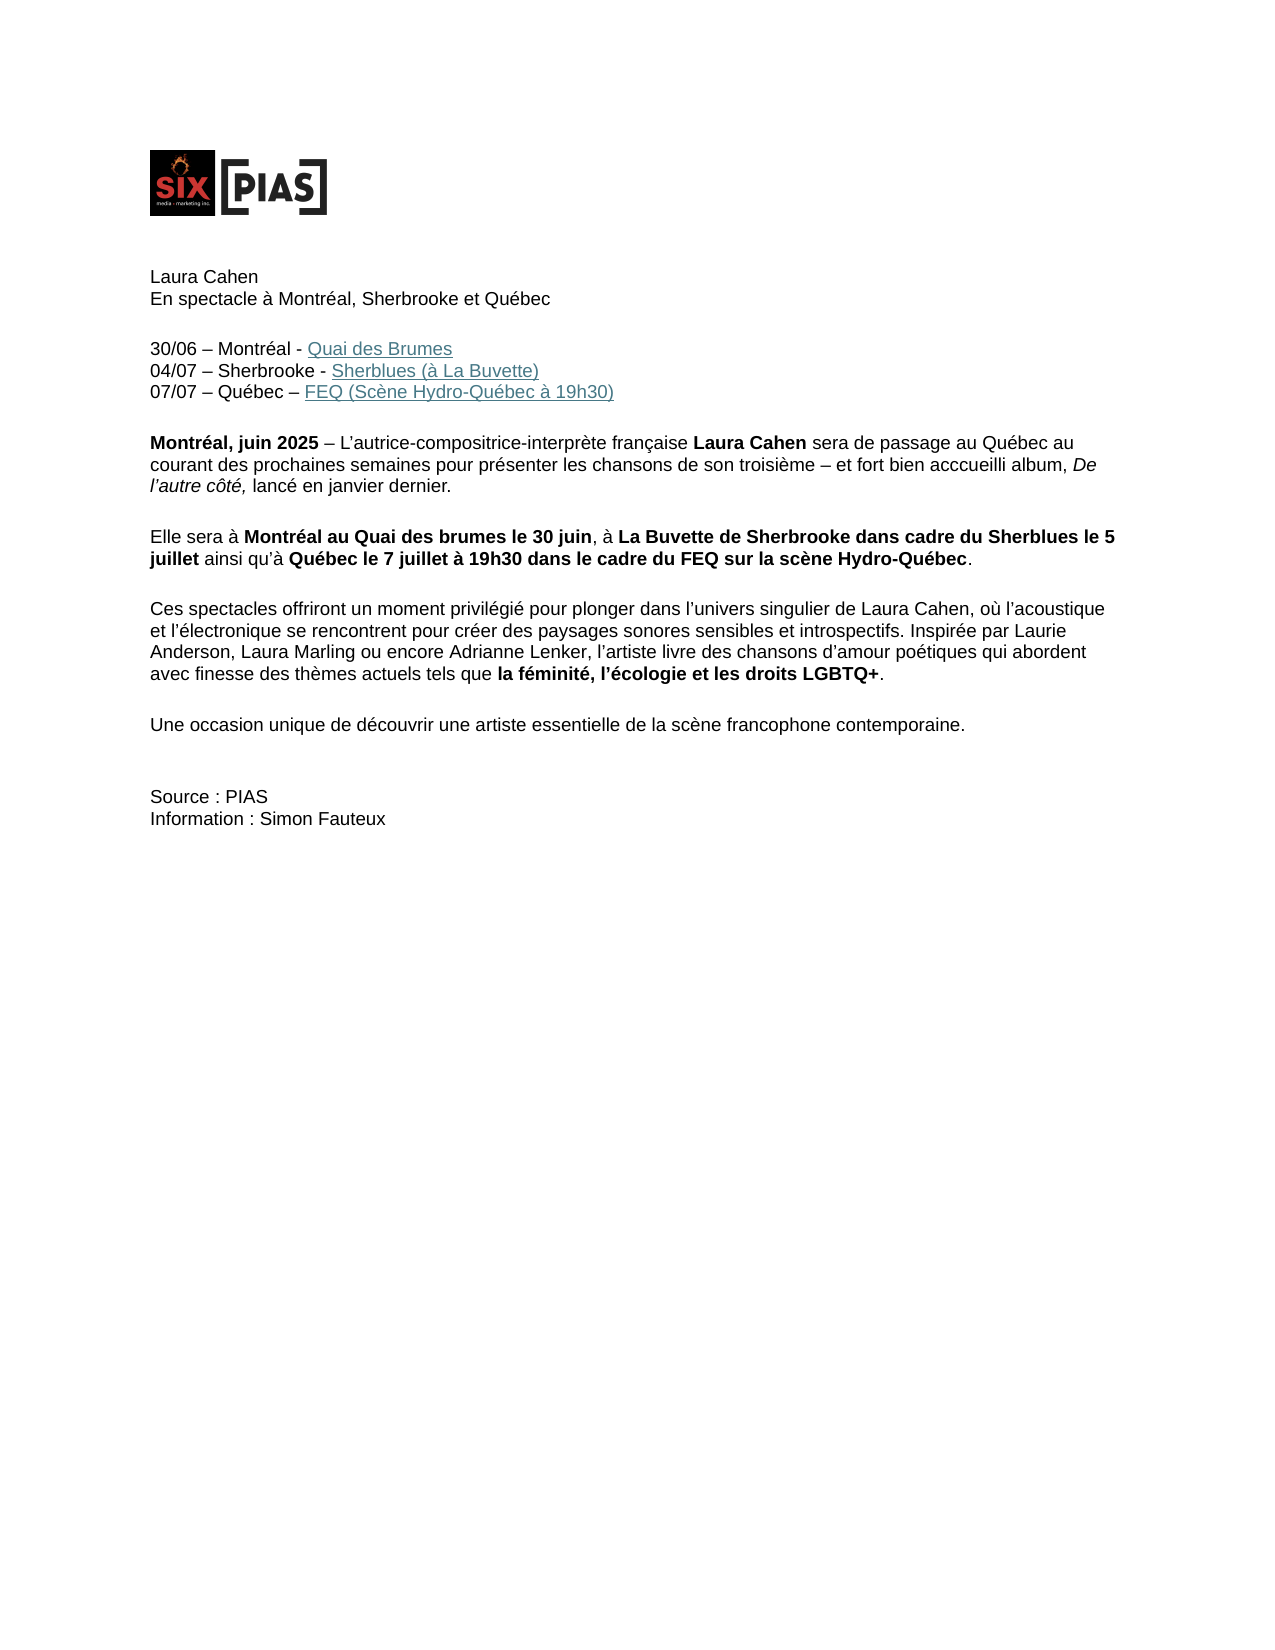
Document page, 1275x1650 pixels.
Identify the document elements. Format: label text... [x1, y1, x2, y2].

picture [220, 158, 328, 216]
text Information : Simon Fauteux [150, 807, 1125, 829]
text Source : PIAS [150, 786, 1125, 807]
text 30/06 – Montréal - Quai des Brumes 04/07 – Sherbrooke - Sherblues (à La Buvette) 07/07 – Québec – FEQ (Scène Hydro-Québec à 19h30) [150, 338, 1125, 403]
text Montréal, juin 2025 – L’autrice-compositrice-interprète française Laura Cahen sera de passage au Québec au courant des prochaines semaines pour présenter les chansons de son troisième – et fort bien acccueilli album, De l’autre côté, lancé en janvier dernier. [150, 432, 1125, 497]
text Ces spectacles offriront un moment privilégié pour plonger dans l’univers singulier de Laura Cahen, où l’acoustique et l’électronique se rencontrent pour créer des paysages sonores sensibles et introspectifs. Inspirée par Laurie Anderson, Laura Marling ou encore Adrianne Lenker, l’artiste livre des chansons d’amour poétiques qui abordent avec finesse des thèmes actuels tels que la féminité, l’écologie et les droits LGBTQ+. [150, 598, 1125, 684]
text Elle sera à Montréal au Quai des brumes le 30 juin, à La Buvette de Sherbrooke dans cadre du Sherblues le 5 juillet ainsi qu’à Québec le 7 juillet à 19h30 dans le cadre du FEQ sur la scène Hydro-Québec. [150, 526, 1125, 569]
text Une occasion unique de découvrir une artiste essentielle de la scène francophone contemporaine. [150, 714, 1125, 735]
text Laura Cahen En spectacle à Montréal, Sherbrooke et Québec [150, 266, 1125, 309]
picture [150, 150, 216, 216]
